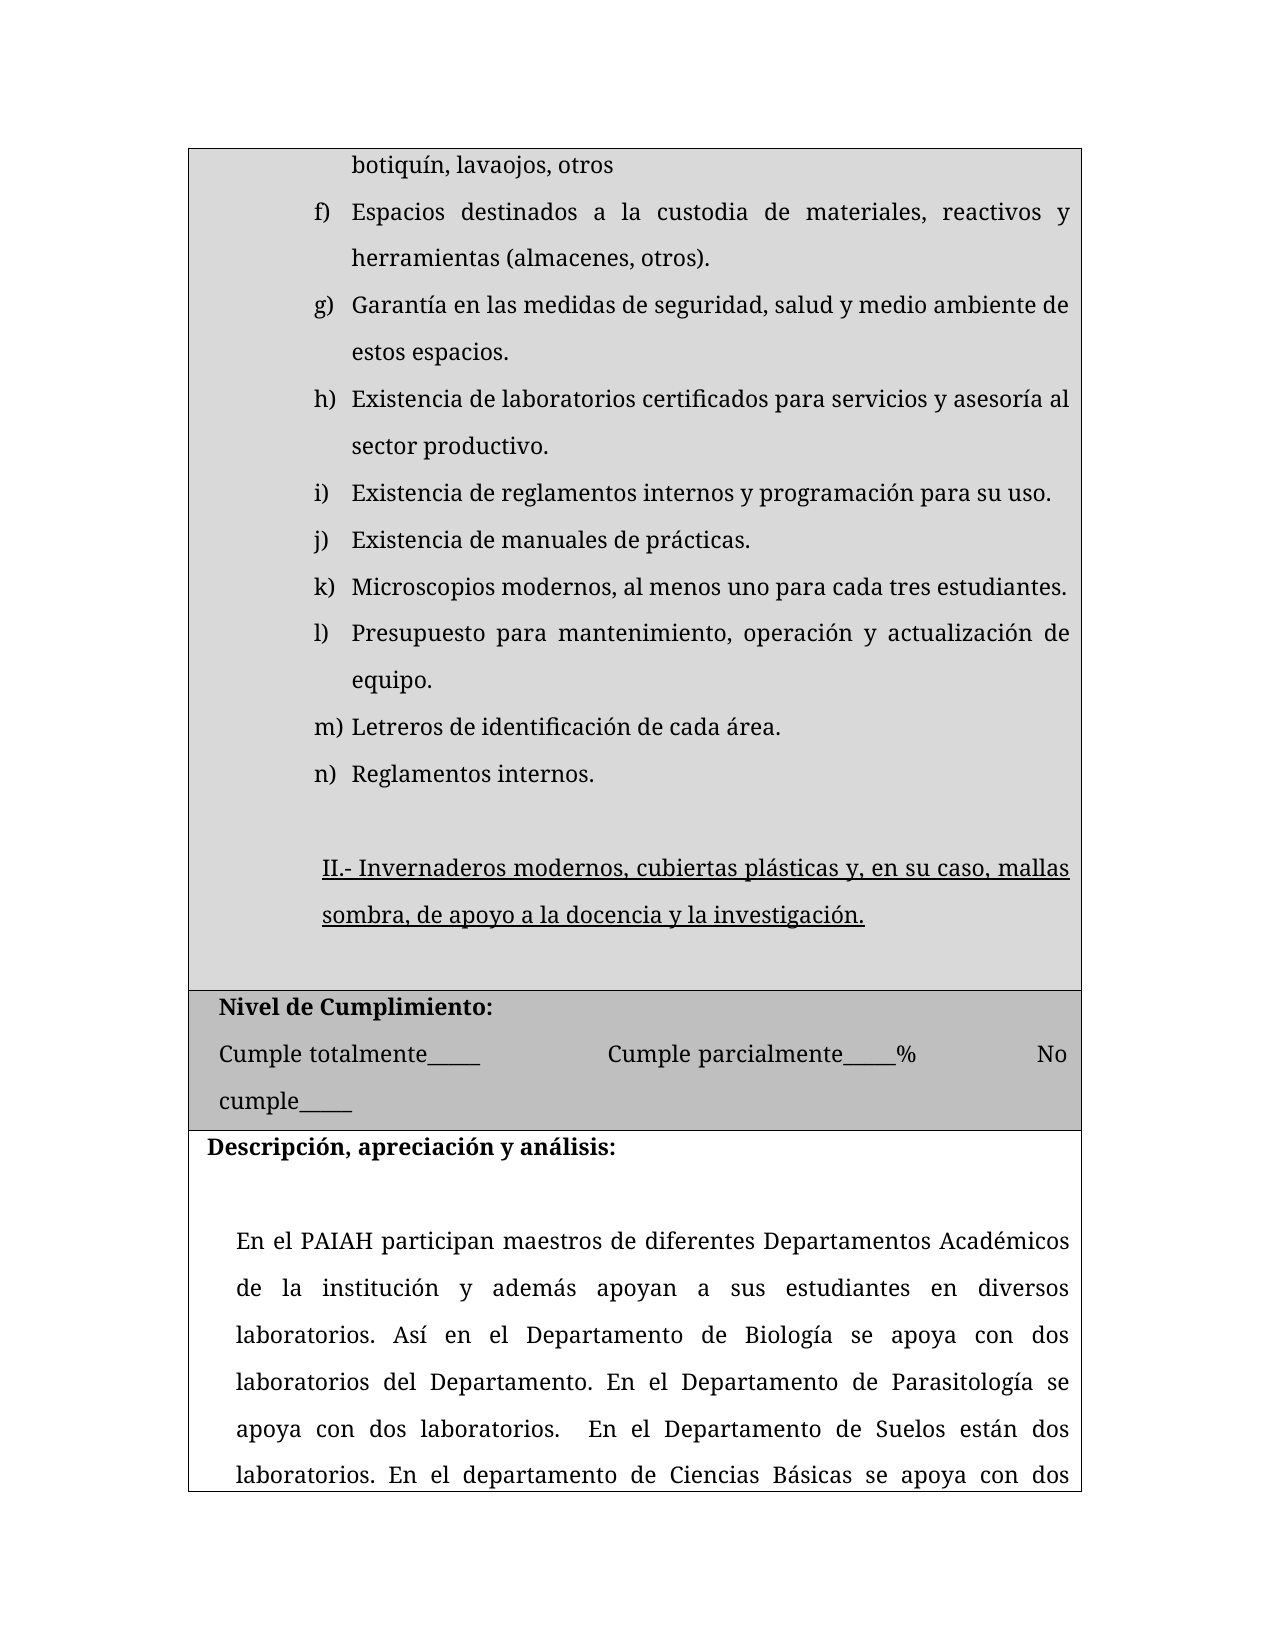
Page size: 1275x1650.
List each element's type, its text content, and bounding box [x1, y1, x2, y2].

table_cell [189, 1131, 1081, 1491]
table_cell Nivel de Cumplimiento: Cumple totalmente_____ Cumple parcialmente_____% No cumple_____ [189, 991, 1081, 1130]
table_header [189, 149, 1081, 990]
